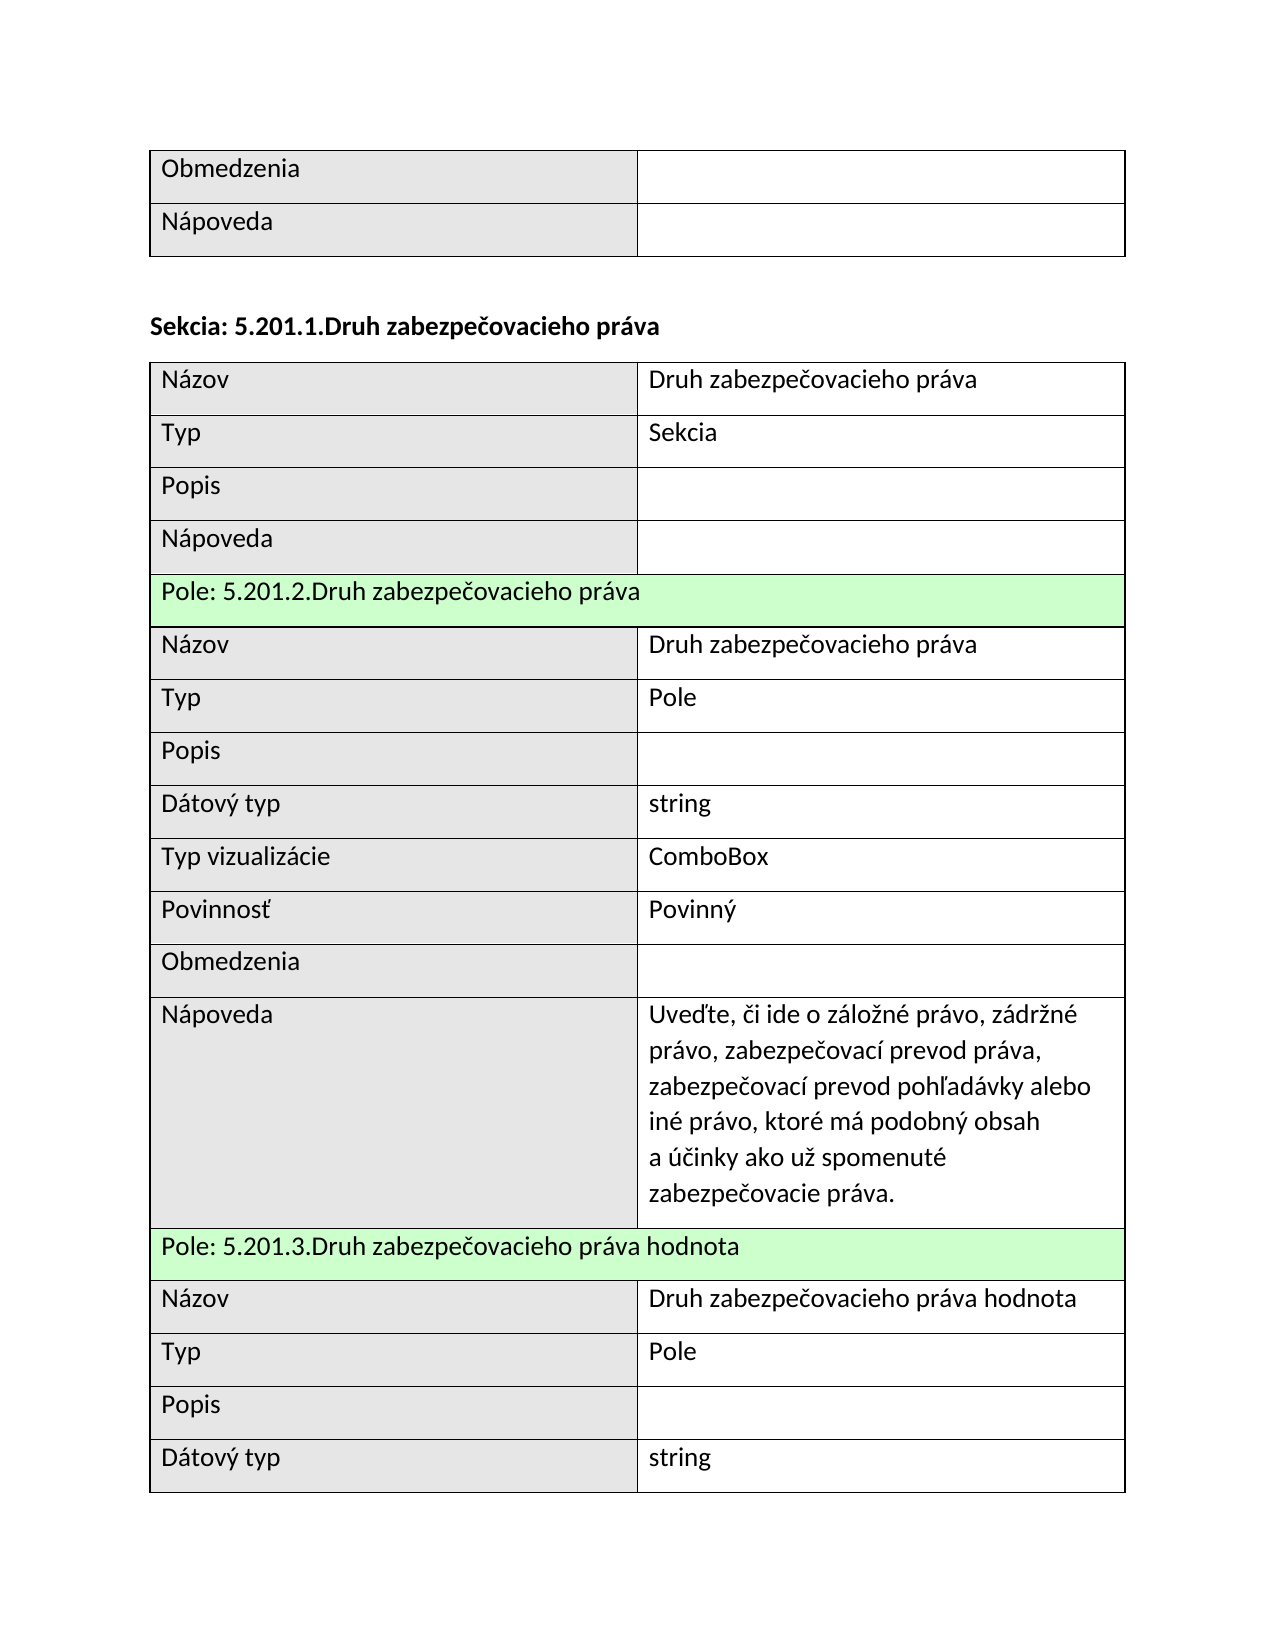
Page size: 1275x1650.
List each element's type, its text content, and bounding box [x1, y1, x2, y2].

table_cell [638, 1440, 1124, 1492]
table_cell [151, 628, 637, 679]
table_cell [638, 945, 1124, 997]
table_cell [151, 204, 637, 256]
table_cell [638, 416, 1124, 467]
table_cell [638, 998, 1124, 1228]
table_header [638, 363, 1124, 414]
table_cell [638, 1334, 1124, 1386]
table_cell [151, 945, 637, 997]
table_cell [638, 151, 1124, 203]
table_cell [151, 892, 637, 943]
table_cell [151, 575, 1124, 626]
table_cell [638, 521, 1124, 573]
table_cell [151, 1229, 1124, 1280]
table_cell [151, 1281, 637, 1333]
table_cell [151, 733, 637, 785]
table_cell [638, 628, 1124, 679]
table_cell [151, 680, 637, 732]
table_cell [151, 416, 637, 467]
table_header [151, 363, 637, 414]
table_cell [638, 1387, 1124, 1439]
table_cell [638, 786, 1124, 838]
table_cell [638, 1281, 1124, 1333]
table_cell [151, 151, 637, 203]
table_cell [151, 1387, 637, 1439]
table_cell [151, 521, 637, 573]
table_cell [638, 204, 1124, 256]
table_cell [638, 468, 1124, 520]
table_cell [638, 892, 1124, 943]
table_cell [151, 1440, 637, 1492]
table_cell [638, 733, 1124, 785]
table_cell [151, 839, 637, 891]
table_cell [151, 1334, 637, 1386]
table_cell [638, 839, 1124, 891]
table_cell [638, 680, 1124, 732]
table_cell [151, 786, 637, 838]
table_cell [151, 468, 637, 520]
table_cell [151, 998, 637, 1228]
text Sekcia: 5.201.1.Druh zabezpečovacieho práva [150, 309, 1125, 342]
